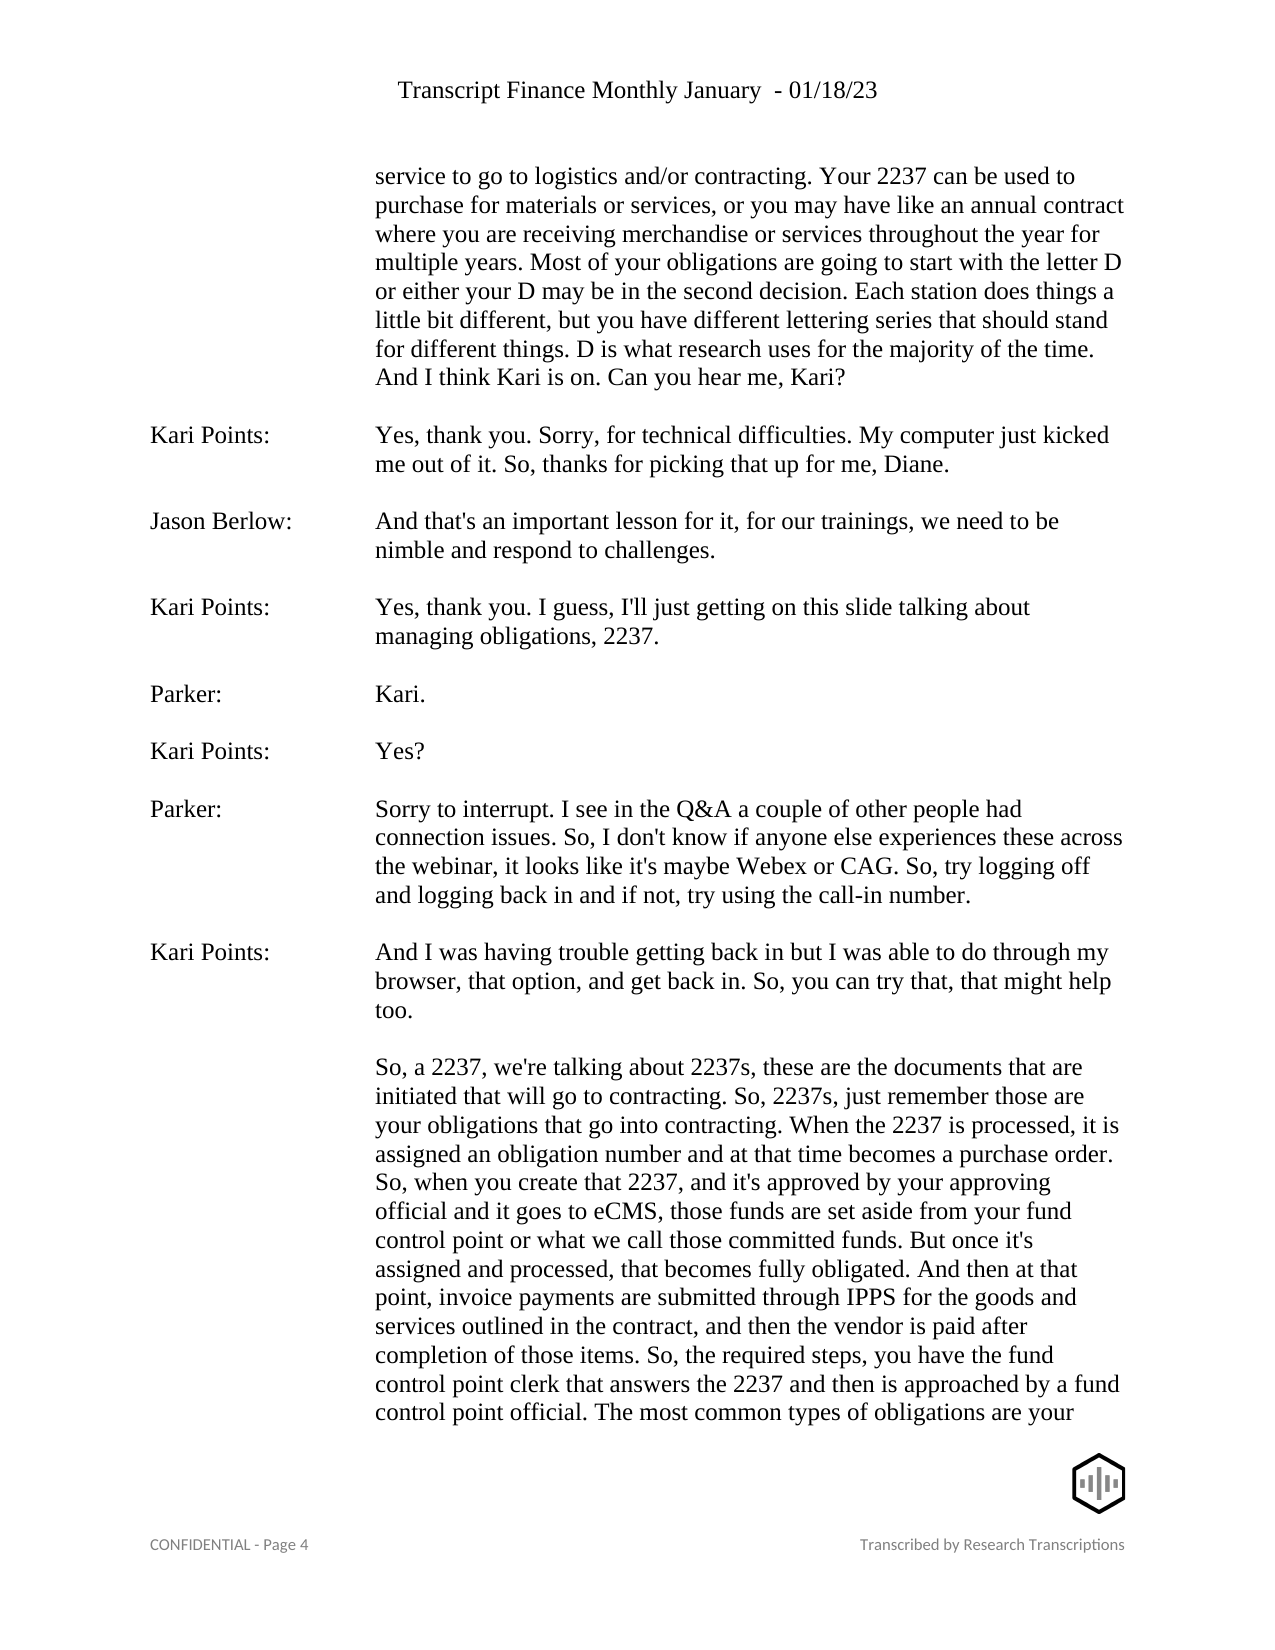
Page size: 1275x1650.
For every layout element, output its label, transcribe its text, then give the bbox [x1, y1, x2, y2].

text Kari Points: Yes? [150, 736, 1125, 765]
text Parker: Kari. [150, 679, 1125, 707]
text Parker: Sorry to interrupt. I see in the Q&A a couple of other people had connection issues. So, I don't know if anyone else experiences these across the webinar, it looks like it's maybe Webex or CAG. So, try logging off and logging back in and if not, try using the call-in number. [150, 794, 1125, 909]
picture [1072, 1453, 1125, 1514]
text Kari Points: Yes, thank you. Sorry, for technical difficulties. My computer just kicked me out of it. So, thanks for picking that up for me, Diane. [150, 420, 1125, 477]
text Kari Points: And I was having trouble getting back in but I was able to do through my browser, that option, and get back in. So, you can try that, that might help too. [150, 937, 1125, 1024]
text Jason Berlow: And that's an important lesson for it, for our trainings, we need to be nimble and respond to challenges. [150, 506, 1125, 564]
text Kari Points: Yes, thank you. I guess, I'll just getting on this slide talking about managing obligations, 2237. [150, 592, 1125, 650]
